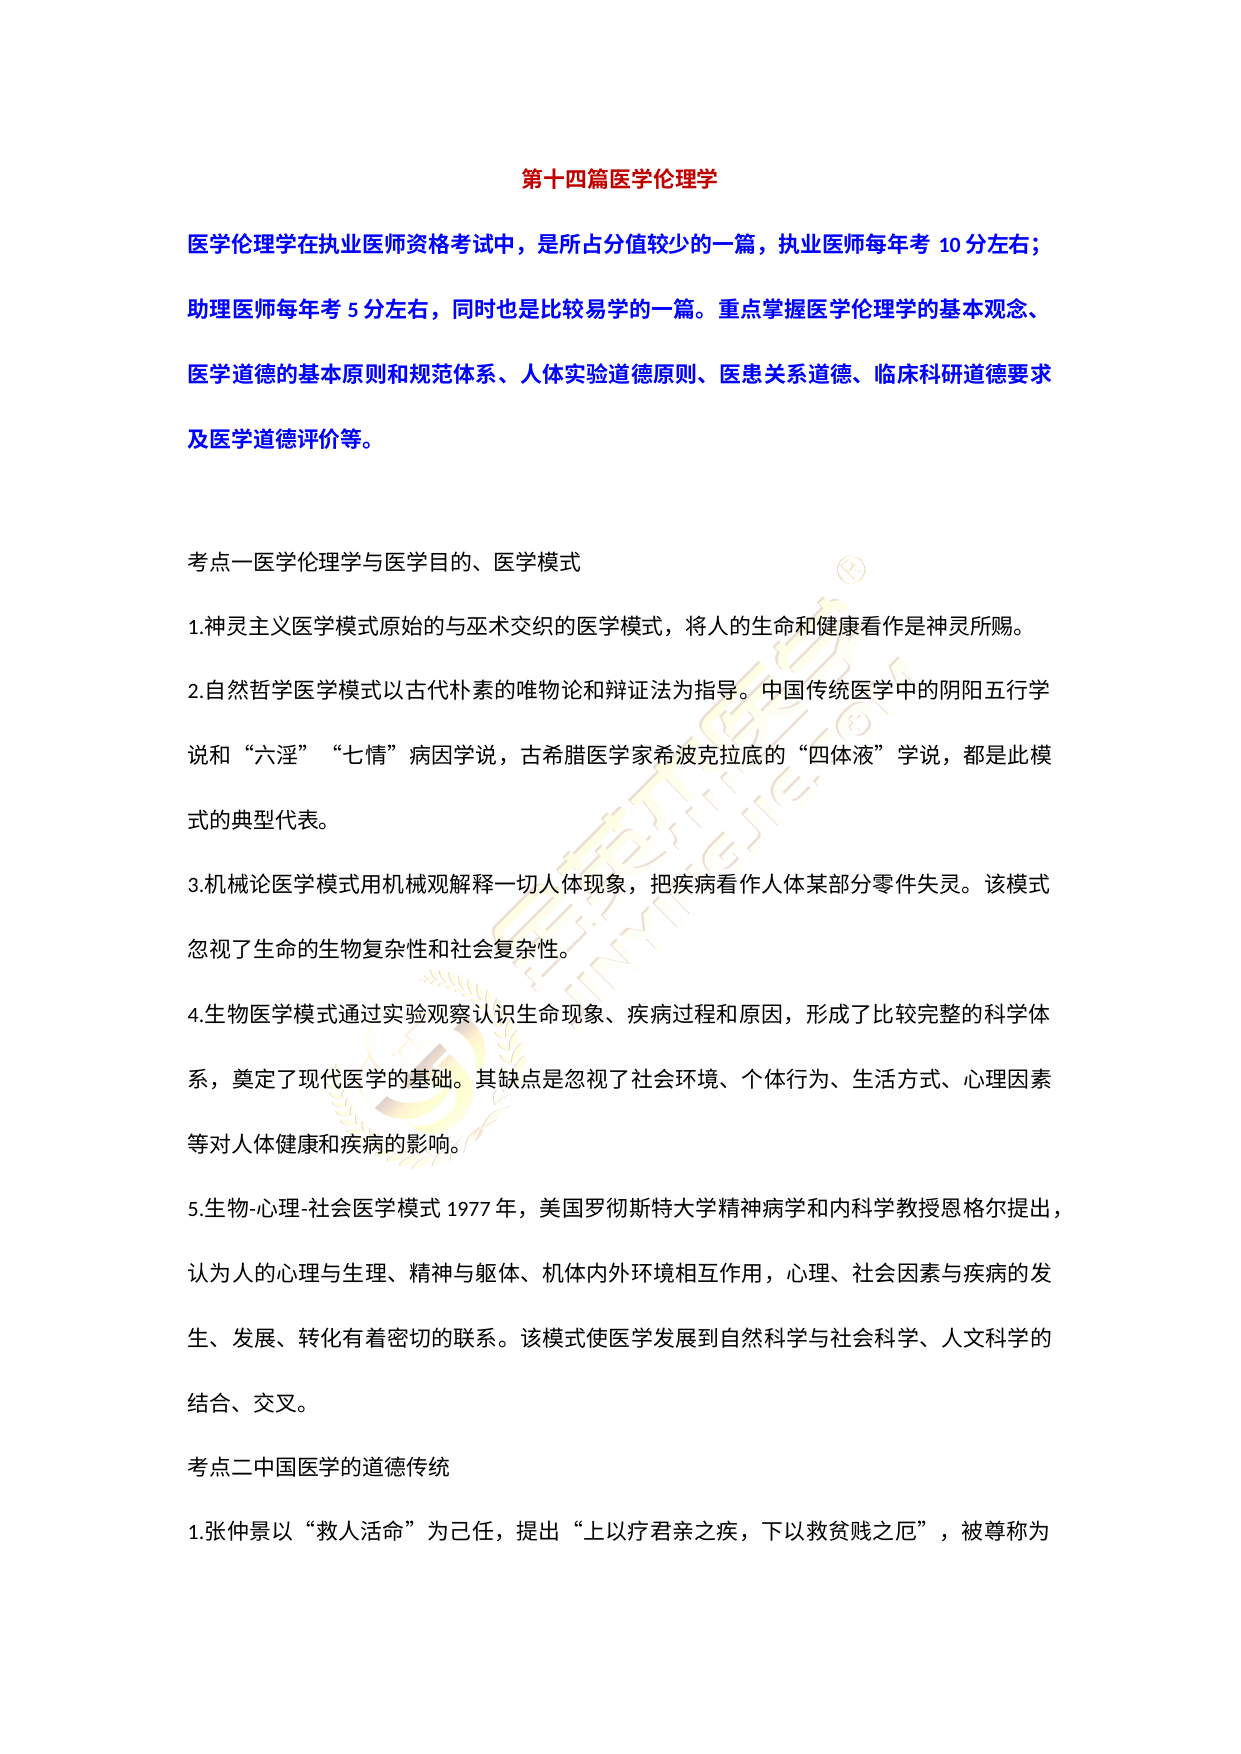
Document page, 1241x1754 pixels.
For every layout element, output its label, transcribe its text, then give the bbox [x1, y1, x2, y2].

text 5.生物-心理-社会医学模式1977年，美国罗彻斯特大学精神病学和内科学教授恩格尔提出，认为人的心理与生理、精神与躯体、机体内外环境相互作用，心理、社会因素与疾病的发生、发展、转化有着密切的联系。该模式使医学发展到自然科学与社会科学、人文科学的结合、交叉。 [187, 1190, 1053, 1418]
text 医学伦理学在执业医师资格考试中，是所占分值较少的一篇，执业医师每年考10分左右；助理医师每年考5分左右，同时也是比较易学的一篇。重点掌握医学伦理学的基本观念、医学道德的基本原则和规范体系、人体实验道德原则、医患关系道德、临床科研道德要求及医学道德评价等。 [187, 226, 1053, 454]
text 2.自然哲学医学模式以古代朴素的唯物论和辩证法为指导。中国传统医学中的阴阳五行学说和“六淫”“七情”病因学说，古希腊医学家希波克拉底的“四体液”学说，都是此模式的典型代表。 [187, 673, 1053, 835]
text 4.生物医学模式通过实验观察认识生命现象、疾病过程和原因，形成了比较完整的科学体系，奠定了现代医学的基础。其缺点是忽视了社会环境、个体行为、生活方式、心理因素等对人体健康和疾病的影响。 [187, 996, 1053, 1159]
text 第十四篇医学伦理学 [187, 162, 1053, 194]
text 考点二中国医学的道德传统 [187, 1449, 1053, 1482]
text 1.神灵主义医学模式原始的与巫术交织的医学模式，将人的生命和健康看作是神灵所赐。 [187, 609, 1053, 641]
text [187, 1514, 1053, 1546]
text 3.机械论医学模式用机械观解释一切人体现象，把疾病看作人体某部分零件失灵。该模式忽视了生命的生物复杂性和社会复杂性。 [187, 867, 1053, 964]
text 考点一医学伦理学与医学目的、医学模式 [187, 544, 1053, 577]
